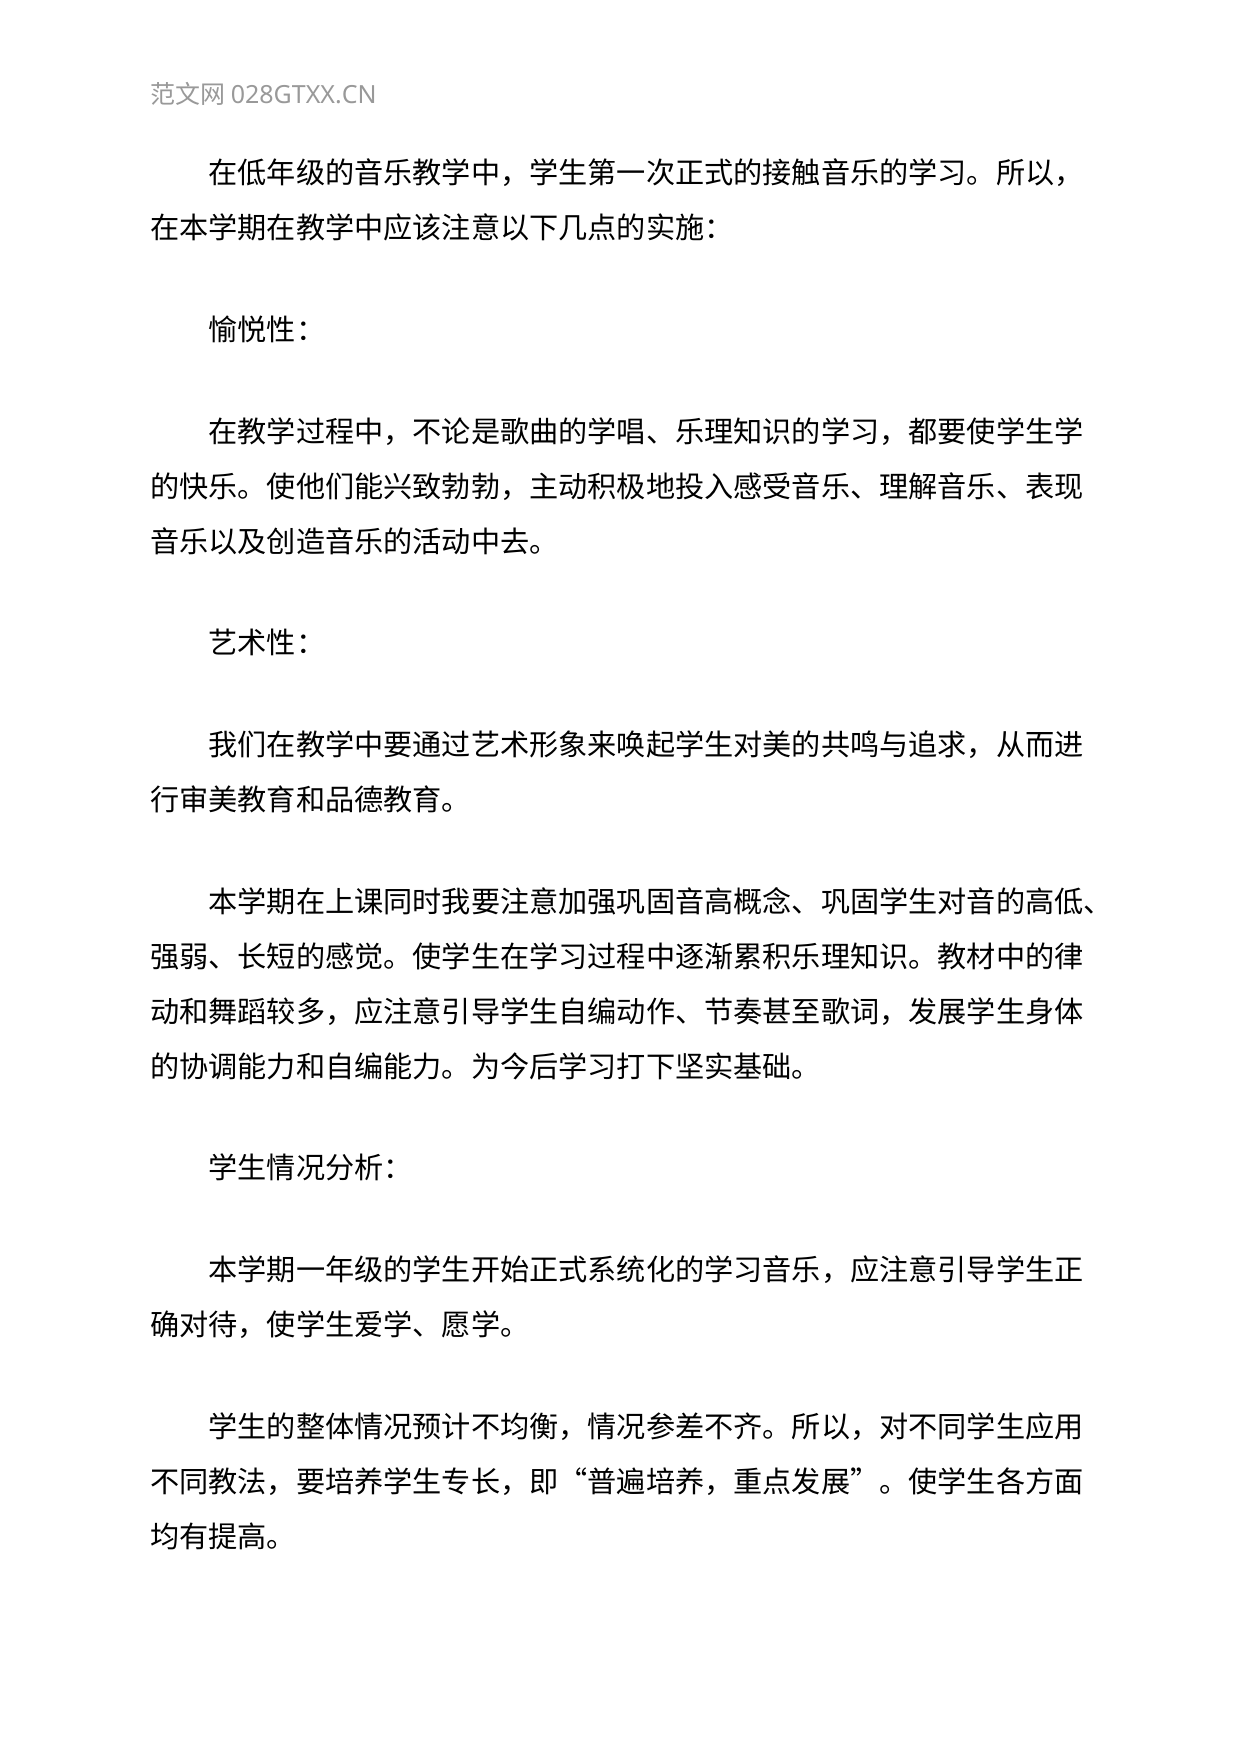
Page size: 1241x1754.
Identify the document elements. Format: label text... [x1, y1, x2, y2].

text 本学期一年级的学生开始正式系统化的学习音乐，应注意引导学生正确对待，使学生爱学、愿学。 [150, 1247, 1090, 1344]
text 艺术性： [150, 620, 1090, 662]
text 我们在教学中要通过艺术形象来唤起学生对美的共鸣与追求，从而进行审美教育和品德教育。 [150, 722, 1090, 819]
text 学生情况分析： [150, 1145, 1090, 1187]
text 在教学过程中，不论是歌曲的学唱、乐理知识的学习，都要使学生学的快乐。使他们能兴致勃勃，主动积极地投入感受音乐、理解音乐、表现音乐以及创造音乐的活动中去。 [150, 408, 1090, 561]
text 本学期在上课同时我要注意加强巩固音高概念、巩固学生对音的高低、强弱、长短的感觉。使学生在学习过程中逐渐累积乐理知识。教材中的律动和舞蹈较多，应注意引导学生自编动作、节奏甚至歌词，发展学生身体的协调能力和自编能力。为今后学习打下坚实基础。 [150, 878, 1090, 1085]
text 在低年级的音乐教学中，学生第一次正式的接触音乐的学习。所以，在本学期在教学中应该注意以下几点的实施： [150, 150, 1090, 247]
text 学生的整体情况预计不均衡，情况参差不齐。所以，对不同学生应用不同教法，要培养学生专长，即“普遍培养，重点发展”。使学生各方面均有提高。 [150, 1403, 1090, 1555]
text 愉悦性： [150, 307, 1090, 349]
